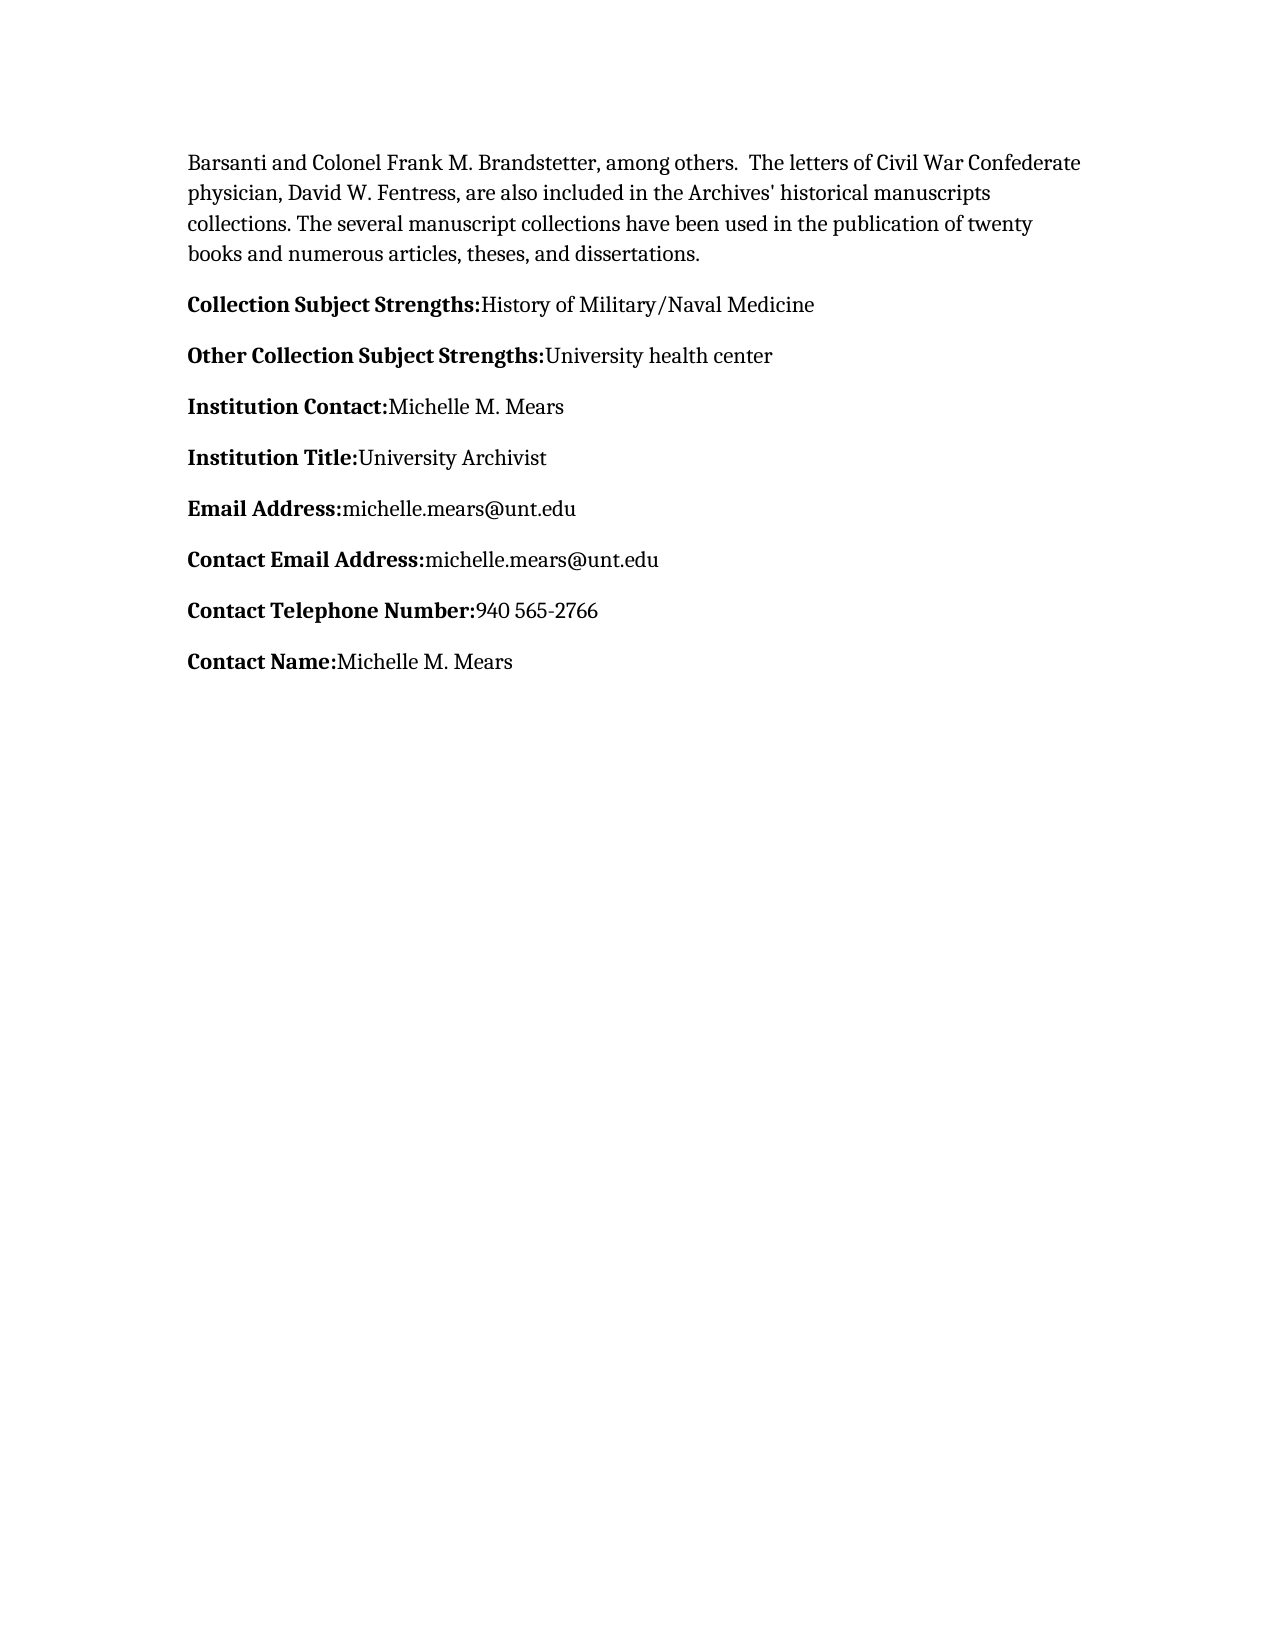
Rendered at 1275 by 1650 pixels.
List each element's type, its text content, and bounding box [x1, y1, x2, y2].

text Email Address:michelle.mears@unt.edu [187, 496, 1087, 522]
text Institution Title:University Archivist [187, 445, 1087, 471]
text Contact Email Address:michelle.mears@unt.edu [187, 547, 1087, 573]
text Institution Contact:Michelle M. Mears [187, 394, 1087, 420]
text Contact Telephone Number:940 565-2766 [187, 598, 1087, 624]
text Other Collection Subject Strengths:University health center [187, 343, 1087, 369]
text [187, 150, 1087, 267]
text Collection Subject Strengths:History of Military/Naval Medicine [187, 292, 1087, 318]
text Contact Name:Michelle M. Mears [187, 649, 1087, 675]
